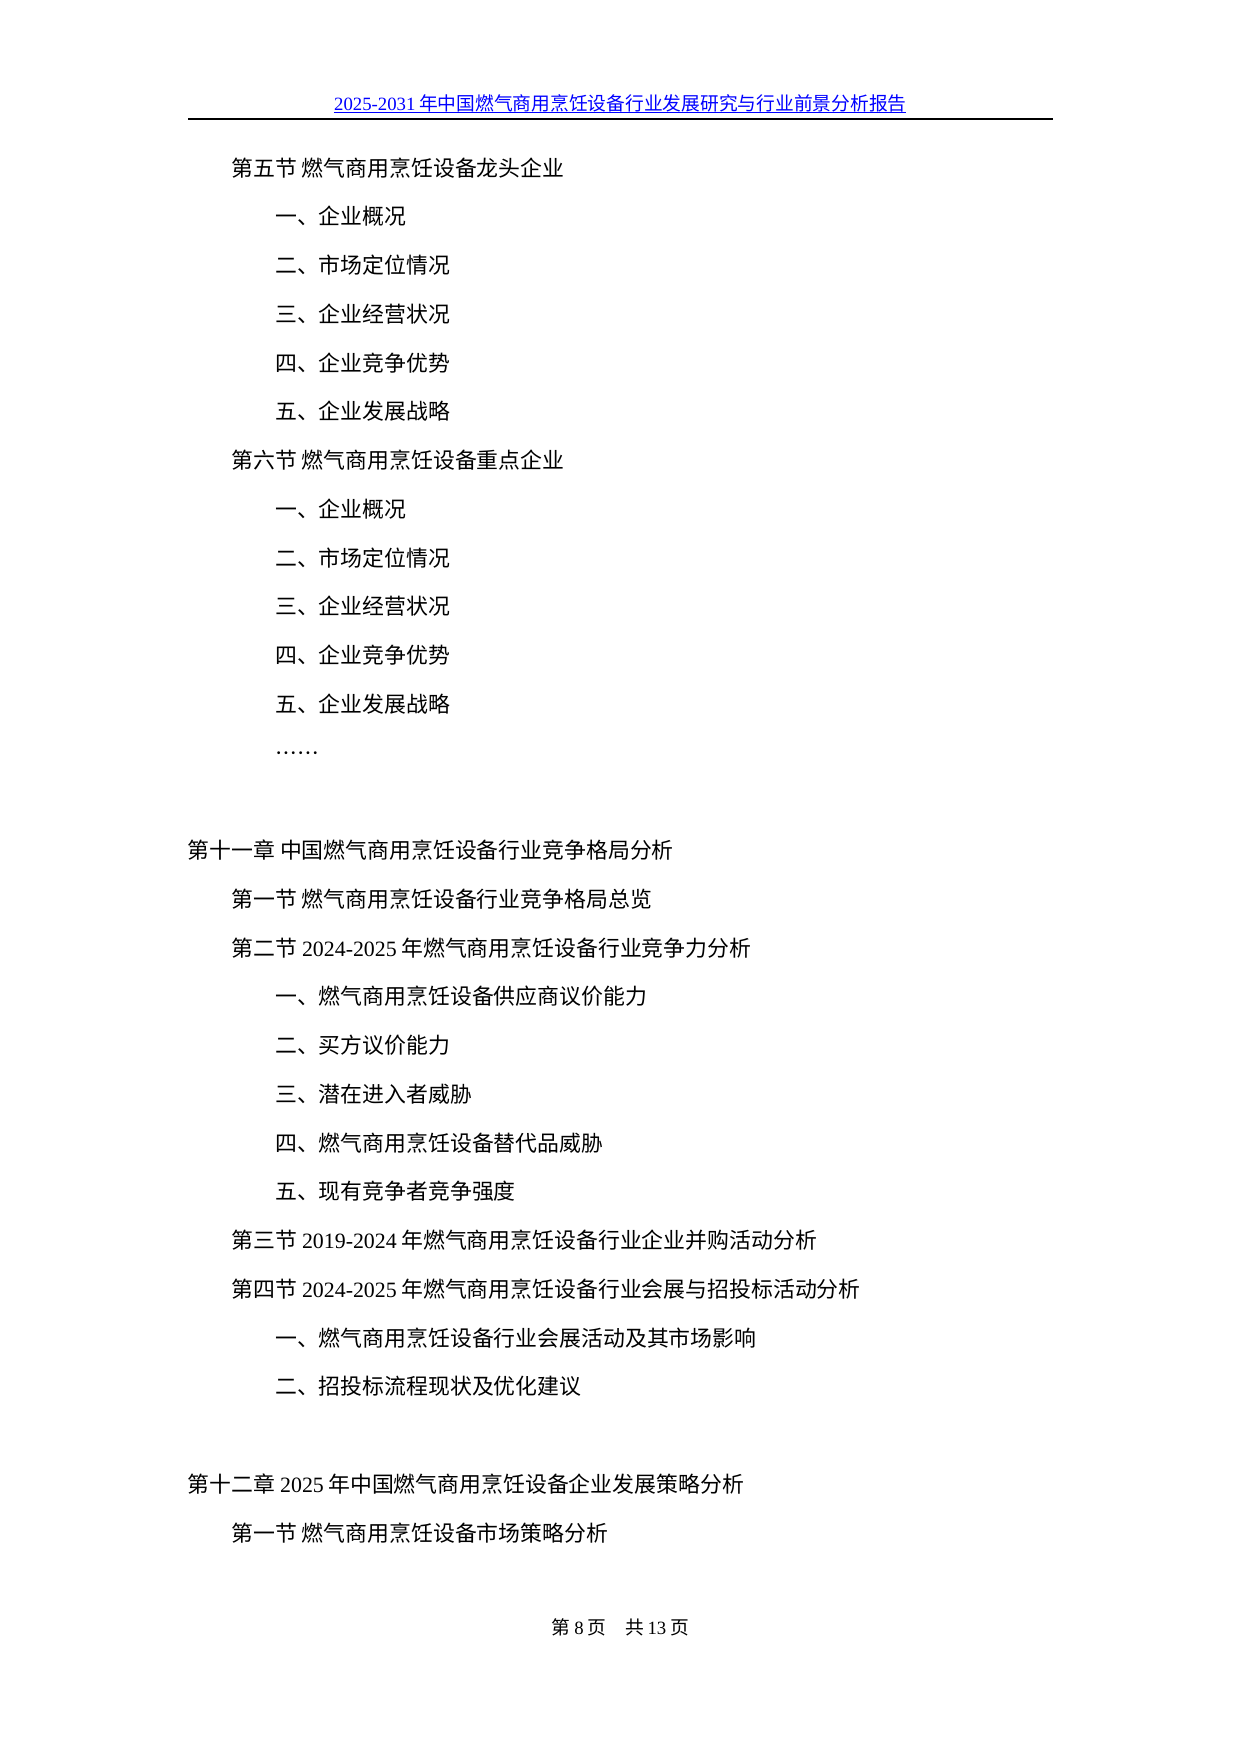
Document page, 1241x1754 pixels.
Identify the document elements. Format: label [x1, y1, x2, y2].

text [187, 150, 1053, 1548]
